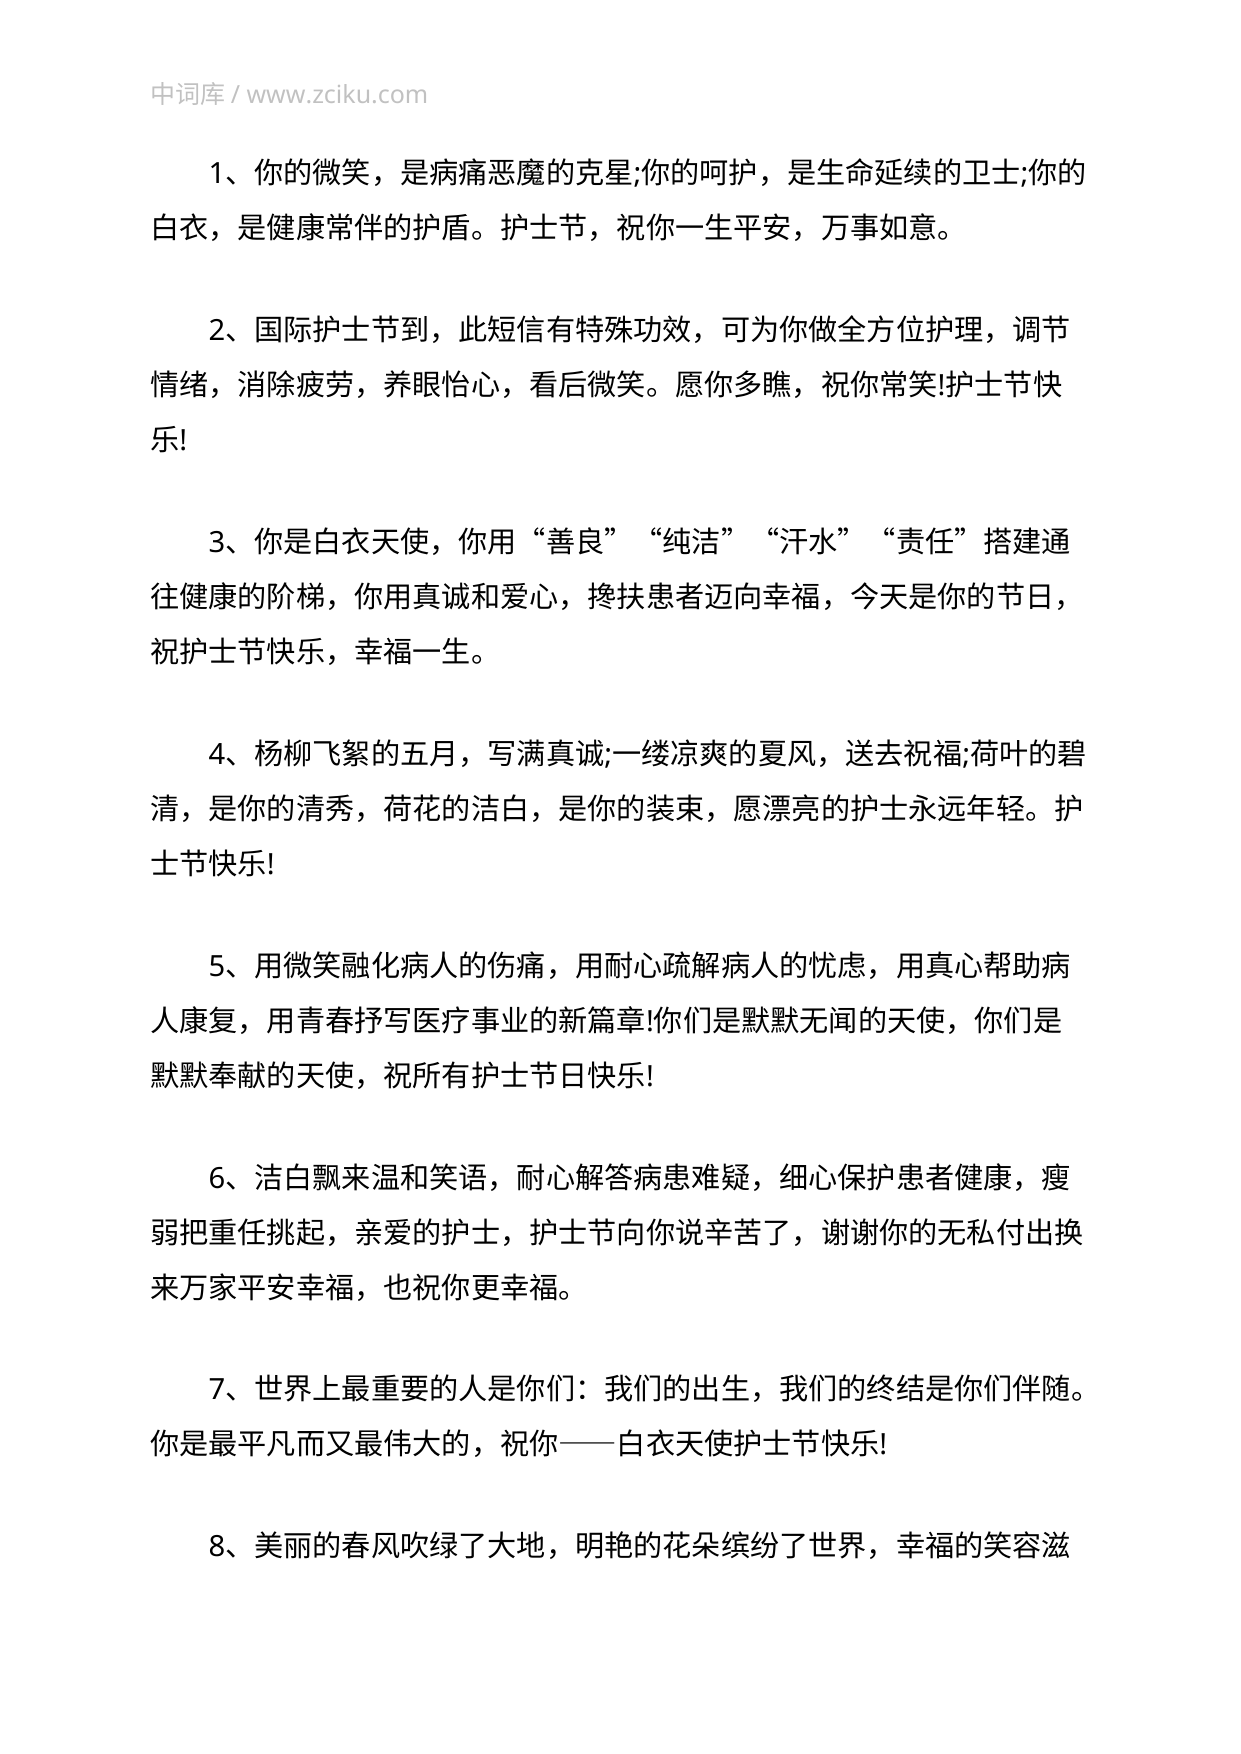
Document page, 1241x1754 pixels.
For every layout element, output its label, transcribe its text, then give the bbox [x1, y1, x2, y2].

text 5、用微笑融化病人的伤痛，用耐心疏解病人的忧虑，用真心帮助病人康复，用青春抒写医疗事业的新篇章!你们是默默无闻的天使，你们是默默奉献的天使，祝所有护士节日快乐! [150, 942, 1090, 1095]
text 6、洁白飘来温和笑语，耐心解答病患难疑，细心保护患者健康，瘦弱把重任挑起，亲爱的护士，护士节向你说辛苦了，谢谢你的无私付出换来万家平安幸福，也祝你更幸福。 [150, 1154, 1090, 1306]
text 3、你是白衣天使，你用“善良”“纯洁”“汗水”“责任”搭建通往健康的阶梯，你用真诚和爱心，搀扶患者迈向幸福，今天是你的节日，祝护士节快乐，幸福一生。 [150, 519, 1090, 671]
text 7、世界上最重要的人是你们：我们的出生，我们的终结是你们伴随。你是最平凡而又最伟大的，祝你——白衣天使护士节快乐! [150, 1366, 1090, 1463]
text 4、杨柳飞絮的五月，写满真诚;一缕凉爽的夏风，送去祝福;荷叶的碧清，是你的清秀，荷花的洁白，是你的装束，愿漂亮的护士永远年轻。护士节快乐! [150, 730, 1090, 883]
text 2、国际护士节到，此短信有特殊功效，可为你做全方位护理，调节情绪，消除疲劳，养眼怡心，看后微笑。愿你多瞧，祝你常笑!护士节快乐! [150, 307, 1090, 459]
text 1、你的微笑，是病痛恶魔的克星;你的呵护，是生命延续的卫士;你的白衣，是健康常伴的护盾。护士节，祝你一生平安，万事如意。 [150, 150, 1090, 247]
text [150, 1523, 1090, 1565]
